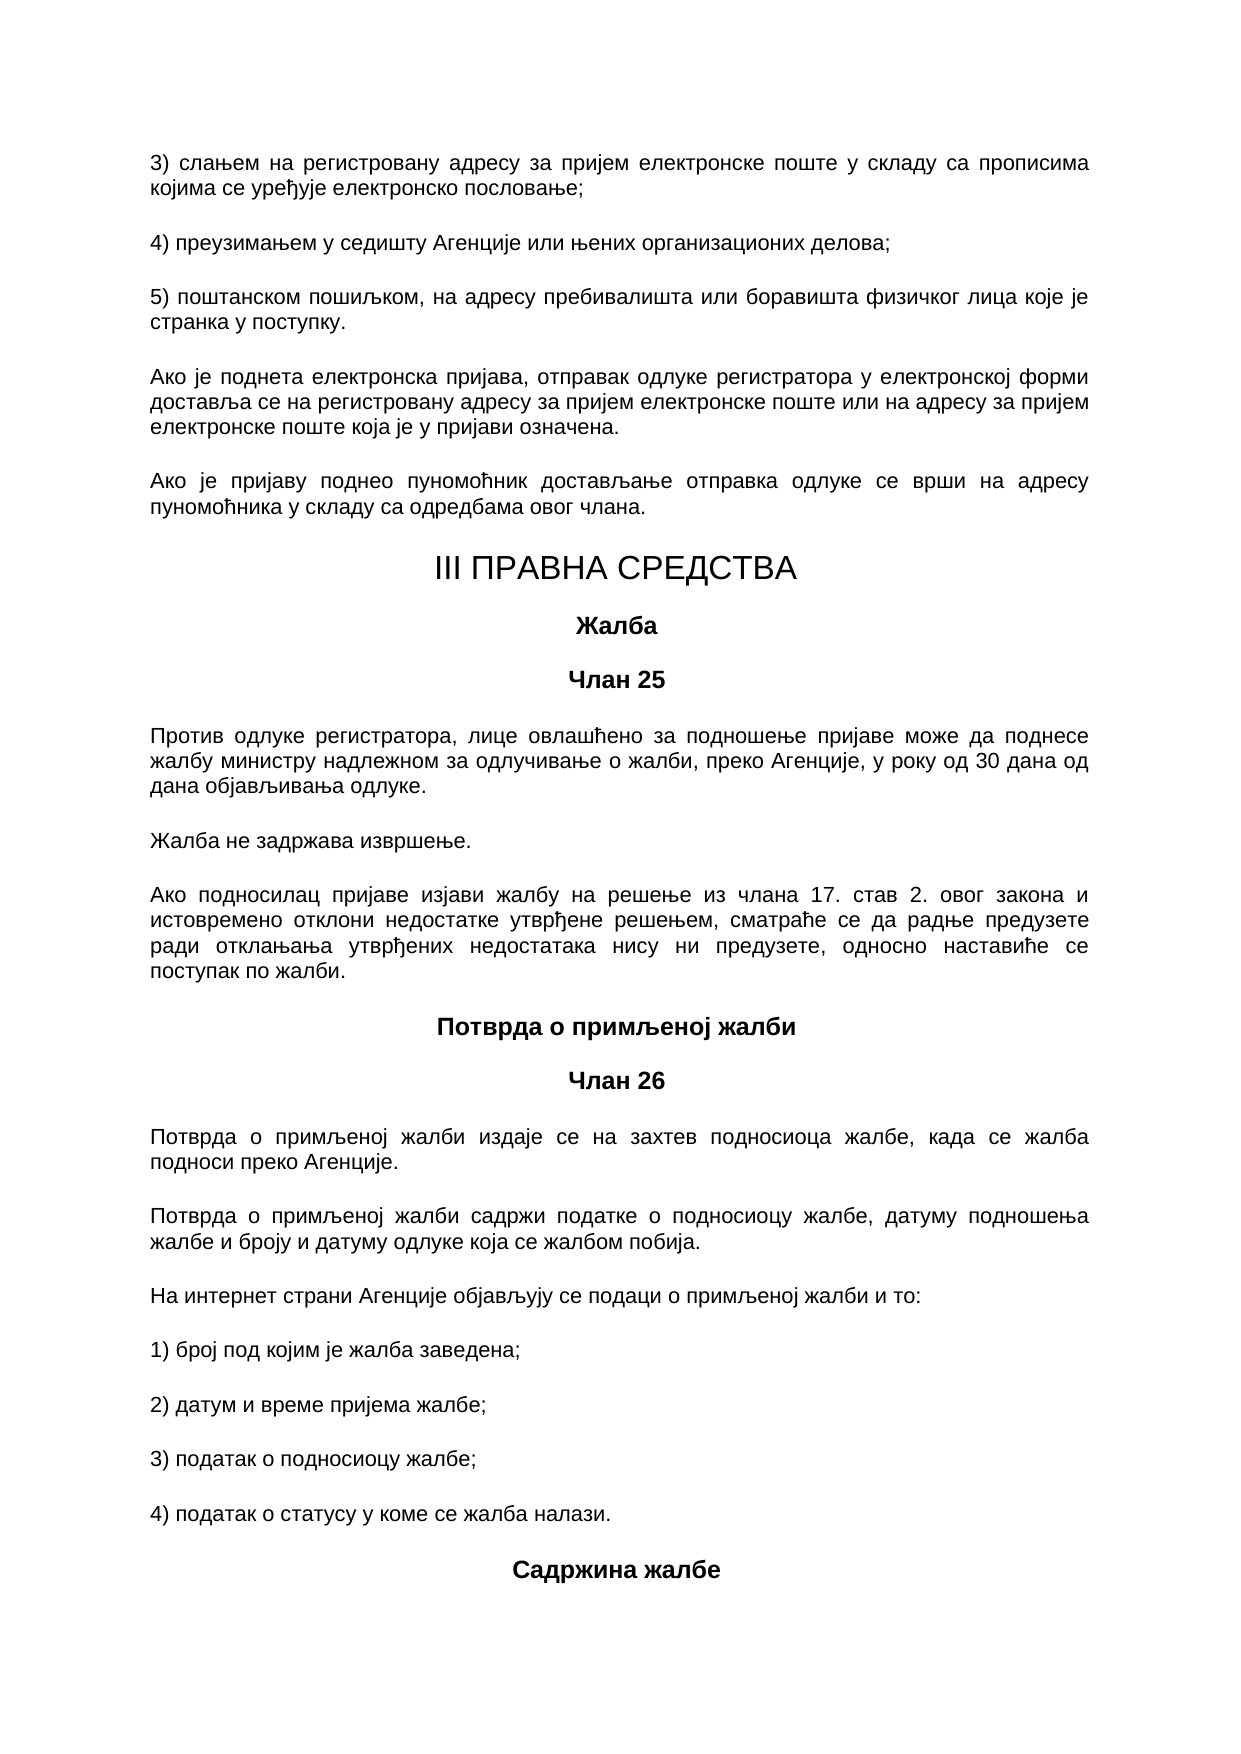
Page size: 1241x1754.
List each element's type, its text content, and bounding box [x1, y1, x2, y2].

text Ако је пријаву поднео пуномоћник достављање отправка одлуке се врши на адресу пуномоћника у складу са одредбама овог члана. [150, 468, 1090, 519]
text 3) податак о подносиоцу жалбе; [150, 1446, 1090, 1471]
text Потврда о примљеној жалби [150, 1012, 1090, 1041]
text Члан 25 [150, 665, 1090, 694]
text 2) датум и време пријема жалбе; [150, 1392, 1090, 1417]
text Потврда о примљеној жалби садржи податке о подносиоцу жалбе, датуму подношења жалбе и броју и датуму одлуке која се жалбом побија. [150, 1203, 1090, 1254]
text 1) број под којим је жалба заведена; [150, 1337, 1090, 1363]
text Члан 26 [150, 1066, 1090, 1095]
text Ако је поднета електронска пријава, отправак одлуке регистратора у електронској форми доставља се на регистровану адресу за пријем електронске поште или на адресу за пријем електронске поште која је у пријави означена. [150, 363, 1090, 439]
text Садржина жалбе [150, 1555, 1090, 1584]
text 4) преузимањем у седишту Агенције или њених организационих делова; [150, 229, 1090, 255]
text 5) поштанском пошиљком, на адресу пребивалишта или боравишта физичког лица које је странка у поступку. [150, 284, 1090, 334]
text На интернет страни Агенције објављују се подаци о примљеној жалби и то: [150, 1283, 1090, 1308]
text Жалба не задржава извршење. [150, 828, 1090, 853]
text III ПРАВНА СРЕДСТВА [150, 548, 1090, 586]
text 4) податак о статусу у коме се жалба налази. [150, 1501, 1090, 1526]
text 3) слањем на регистровану адресу за пријем електронске поште у складу са прописима којима се уређује електронско пословање; [150, 150, 1090, 200]
text Потврда о примљеној жалби издаје се на захтев подносиоца жалбе, када се жалба подноси преко Агенције. [150, 1124, 1090, 1174]
text Против одлуке регистратора, лице овлашћено за подношење пријаве може да поднесе жалбу министру надлежном за одлучивање о жалби, преко Агенције, у року од 30 дана од дана објављивања одлуке. [150, 723, 1090, 799]
text Ако подносилац пријаве изјави жалбу на решење из члана 17. став 2. овог закона и истовремено отклони недостатке утврђене решењем, сматраће се да радње предузете ради отклањања утврђених недостатака нису ни предузете, односно наставиће се поступак по жалби. [150, 882, 1090, 983]
text Жалба [150, 611, 1090, 640]
